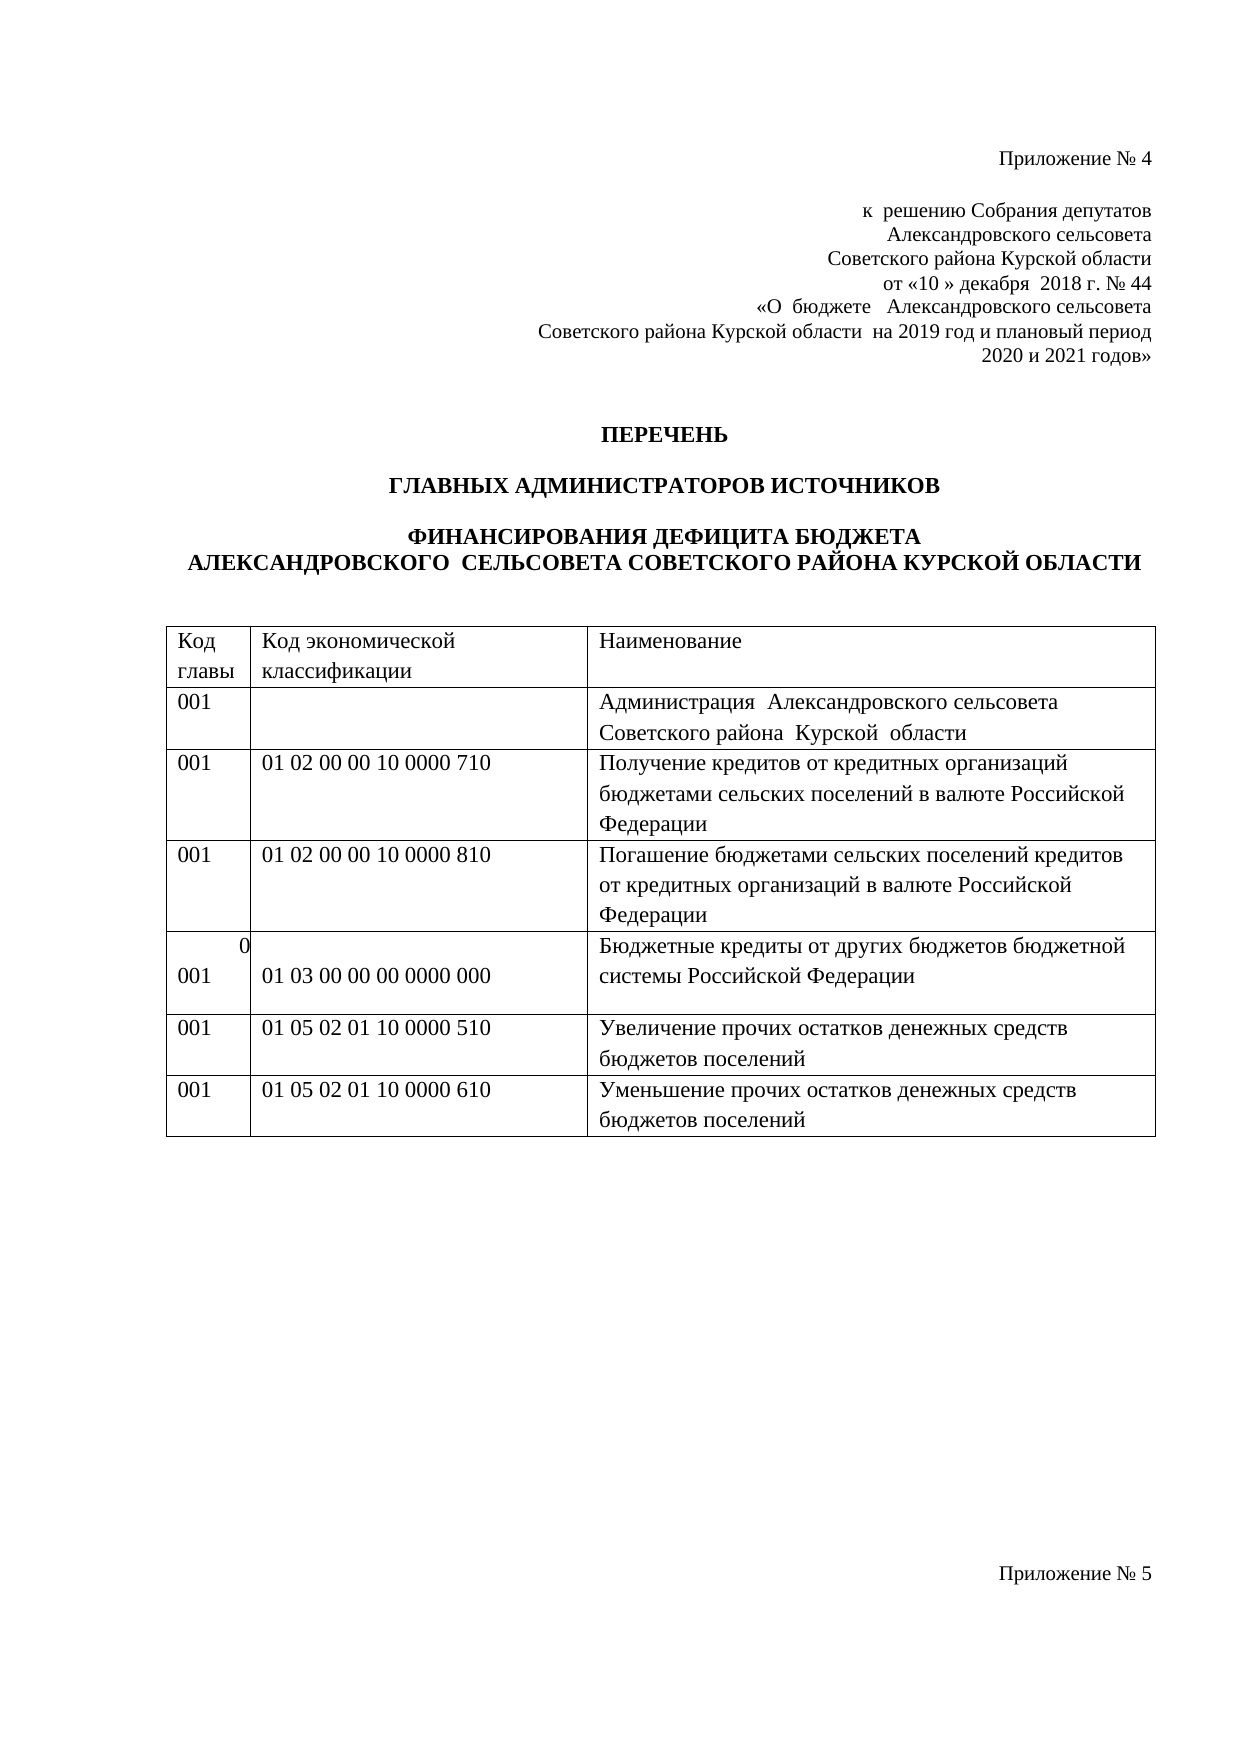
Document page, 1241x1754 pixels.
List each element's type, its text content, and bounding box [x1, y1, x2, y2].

text «О бюджете Александровского сельсовета [177, 294, 1152, 318]
text Советского района Курской области [177, 246, 1152, 270]
table_cell 01 02 00 00 10 0000 710 [251, 750, 587, 840]
text ГЛАВНЫХ АДМИНИСТРАТОРОВ ИСТОЧНИКОВ [177, 472, 1152, 498]
text к решению Собрания депутатов [177, 198, 1152, 222]
text от «10 » декабря 2018 г. № 44 [177, 270, 1152, 294]
table_cell [251, 688, 587, 748]
table_cell Уменьшение прочих остатков денежных средств бюджетов поселений [588, 1076, 1155, 1136]
table_header Код экономической классификации [251, 627, 587, 687]
text ПЕРЕЧЕНЬ [177, 421, 1152, 447]
table_cell 01 02 00 00 10 0000 810 [251, 841, 587, 931]
table_cell Получение кредитов от кредитных организаций бюджетами сельских поселений в валюте Российской Федерации [588, 750, 1155, 840]
table_cell 0001 [167, 932, 250, 1013]
table_cell 001 [167, 750, 250, 840]
title ФИНАНСИРОВАНИЯ ДЕФИЦИТА БЮДЖЕТА [177, 523, 1152, 549]
table_cell Погашение бюджетами сельских поселений кредитов от кредитных организаций в валюте Российской Федерации [588, 841, 1155, 931]
text Приложение № 4 [177, 118, 1152, 170]
table_header Наименование [588, 627, 1155, 687]
table_header Код главы [167, 627, 250, 687]
table_cell Администрация Александровского сельсовета Советского района Курской области [588, 688, 1155, 748]
text Александровского сельсовета [177, 222, 1152, 246]
table_cell 001 [167, 1076, 250, 1136]
table_cell 01 05 02 01 10 0000 510 [251, 1015, 587, 1074]
table_cell 001 [167, 841, 250, 931]
text Приложение № 5 [177, 1561, 1152, 1585]
table_cell 001 [167, 688, 250, 748]
table_cell 01 03 00 00 00 0000 000 [251, 932, 587, 1013]
table_cell 01 05 02 01 10 0000 610 [251, 1076, 587, 1136]
title АЛЕКСАНДРОВСКОГО СЕЛЬСОВЕТА СОВЕТСКОГО РАЙОНА КУРСКОЙ ОБЛАСТИ [177, 549, 1152, 576]
text Советского района Курской области на 2019 год и плановый период 2020 и 2021 годов» [177, 318, 1152, 367]
table_cell Увеличение прочих остатков денежных средств бюджетов поселений [588, 1015, 1155, 1074]
table_cell 001 [167, 1015, 250, 1074]
table_cell Бюджетные кредиты от других бюджетов бюджетной системы Российской Федерации [588, 932, 1155, 1013]
